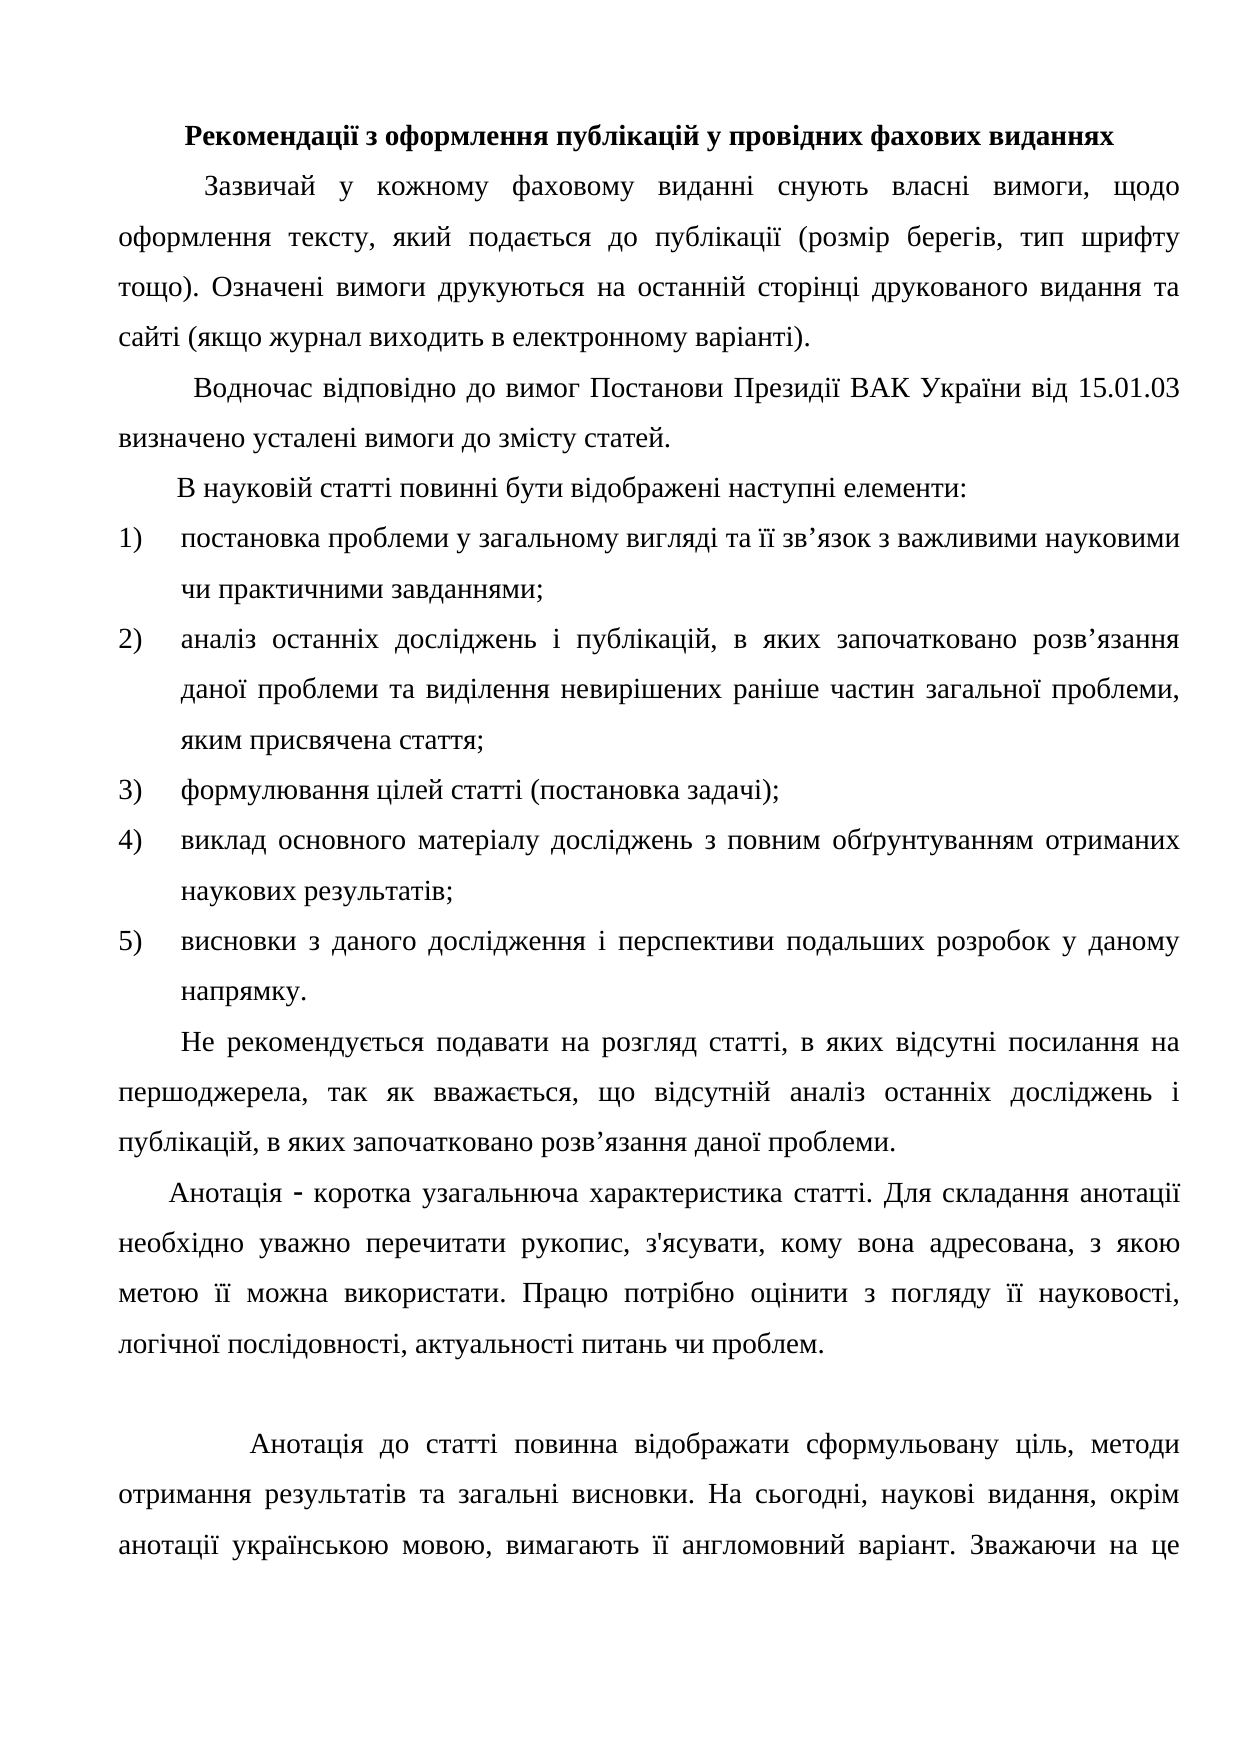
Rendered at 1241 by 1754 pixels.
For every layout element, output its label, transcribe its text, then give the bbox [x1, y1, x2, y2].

text Анотація коротка узагальнюча характеристика статті. Для складання анотації необхідно уважно перечитати рукопис, з'ясувати, кому вона адресована, з якою метою її можна використати. Працю потрібно оцінити з погляду її науковості, логічної послідовності, актуальності питань чи проблем. [118, 1175, 1181, 1359]
text Не рекомендується подавати на розгляд статті, в яких відсутні посилання на першоджерела, так як вважається, що відсутній аналіз останніх досліджень і публікацій, в яких започатковано розв’язання даної проблеми. [118, 1024, 1181, 1158]
text Водночас відповідно до вимог Постанови Президії ВАК України від 15.01.03 визначено усталені вимоги до змісту статей. [118, 370, 1181, 453]
list висновки з даного дослідження і перспективи подальших розробок у даному напрямку. [118, 923, 1181, 1007]
text В науковій статті повинні бути відображені наступні елементи: [118, 470, 1181, 504]
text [118, 1426, 1181, 1561]
list постановка проблеми у загальному вигляді та її зв’язок з важливими науковими чи практичними завданнями; [118, 521, 1181, 604]
text Рекомендації з оформлення публікацій у провідних фахових виданнях [118, 118, 1181, 152]
list формулювання цілей статті (постановка задачі); [118, 772, 1181, 806]
text Зазвичай у кожному фаховому виданні снують власні вимоги, щодо оформлення тексту, який подається до публікації (розмір берегів, тип шрифту тощо). Означені вимоги друкуються на останній сторінці друкованого видання та сайті (якщо журнал виходить в електронному варіанті). [118, 168, 1181, 353]
list аналіз останніх досліджень і публікацій, в яких започатковано розв’язання даної проблеми та виділення невирішених раніше частин загальної проблеми, яким присвячена стаття; [118, 621, 1181, 755]
list виклад основного матеріалу досліджень з повним обґрунтуванням отриманих наукових результатів; [118, 822, 1181, 906]
